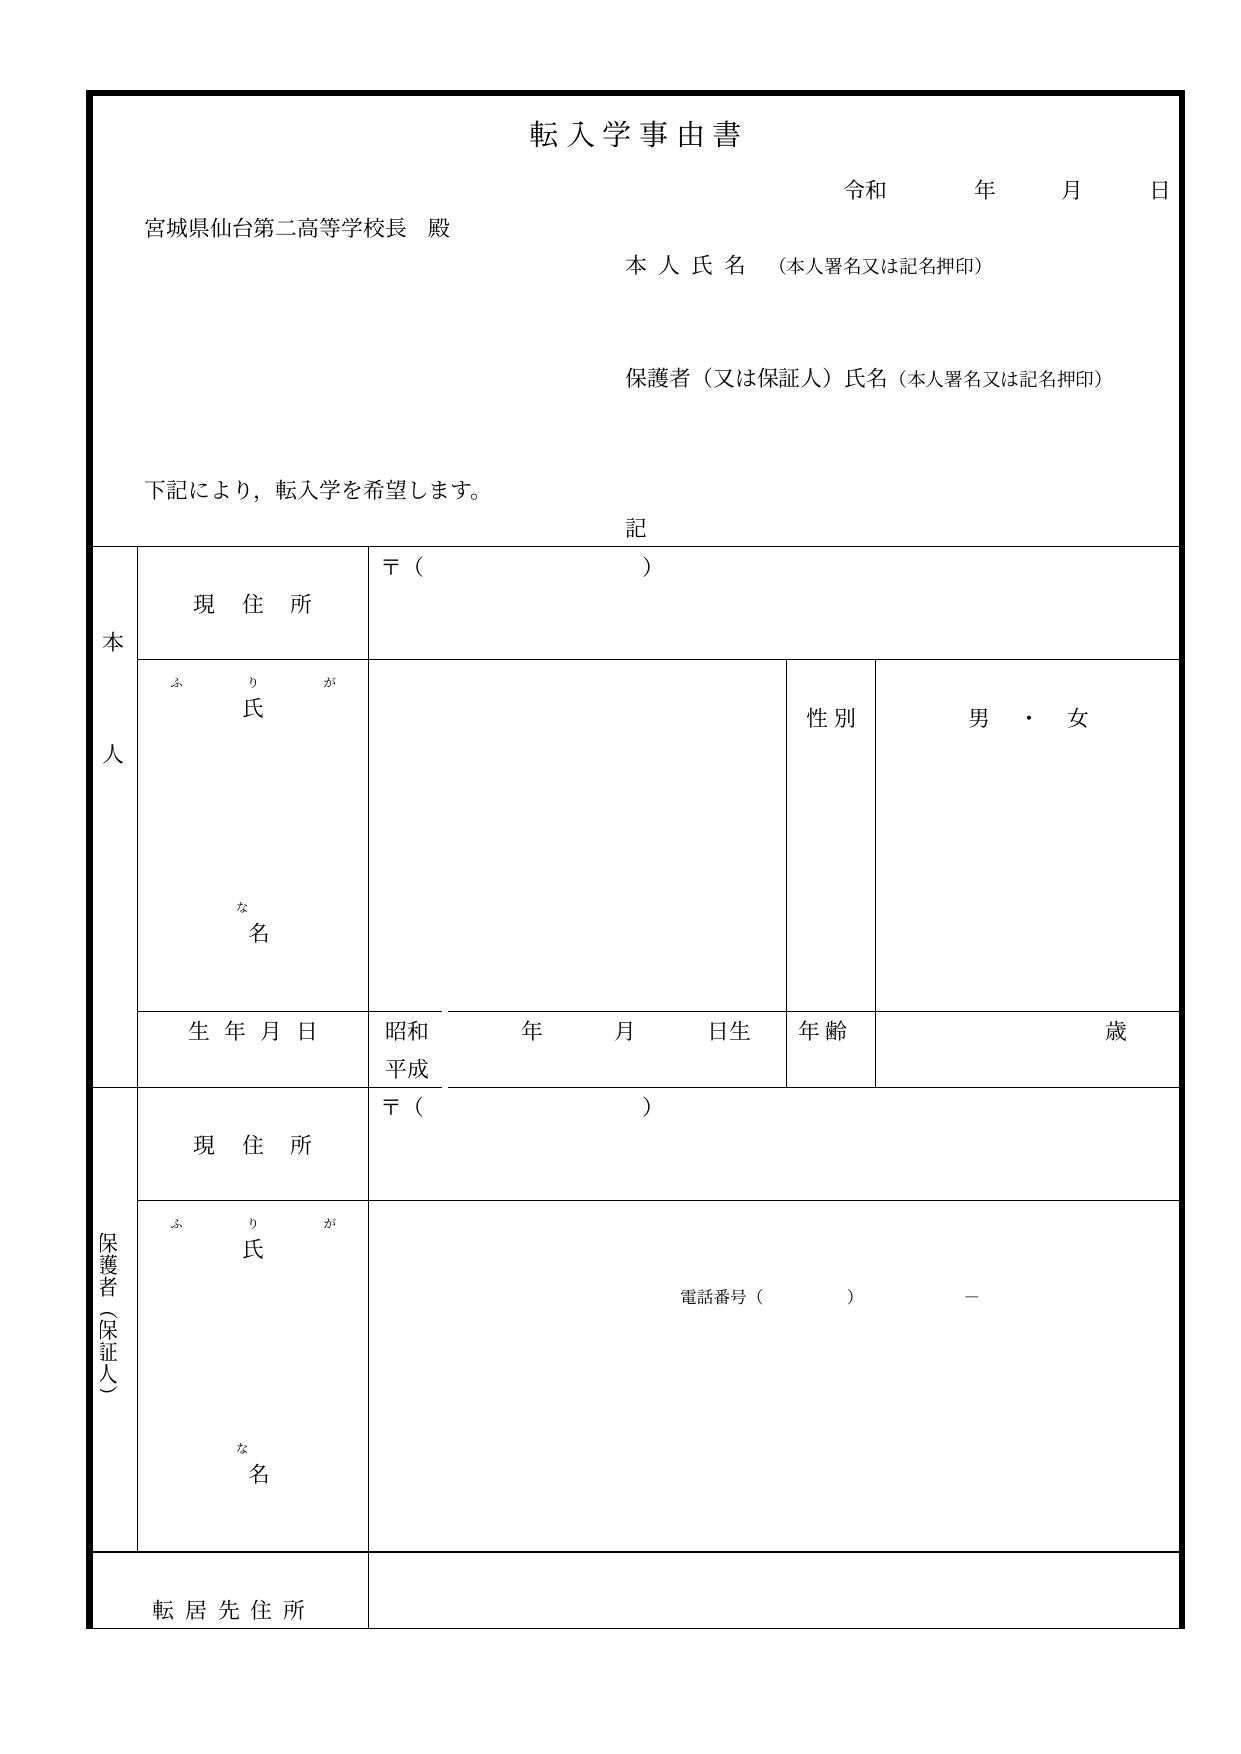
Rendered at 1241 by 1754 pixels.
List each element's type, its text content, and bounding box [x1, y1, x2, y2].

table_cell [138, 1201, 368, 1551]
table_cell 本 人 [93, 547, 137, 1087]
table_cell 歳 [876, 1012, 1179, 1087]
table_cell [369, 1201, 1179, 1276]
table_cell 年 齢 [787, 1012, 875, 1087]
table_cell 男 ・ 女 [876, 660, 1179, 1011]
table_cell 現住所 [138, 1088, 368, 1200]
table_cell 保護者（保証人） [93, 1088, 137, 1551]
table_cell 電話番号（ ） － [369, 1277, 1179, 1551]
table_cell 性 別 [787, 660, 875, 1011]
table_cell 〒（ ） [369, 1088, 1179, 1200]
table_cell 昭和 平成 [369, 1012, 442, 1087]
table_cell 生年月日 [138, 1012, 368, 1087]
table_cell [369, 1553, 1179, 1627]
table_cell [369, 660, 786, 1011]
table_cell 年 月 日生 [448, 1012, 786, 1087]
table_cell 現住所 [138, 547, 368, 659]
table_cell 転居先住所 [93, 1553, 368, 1627]
table_header 転 入 学 事 由 書 令和 年 月 日 宮城県仙台第二高等学校長 殿 本人氏名 （本人署名又は記名押印） 保護者（又は保証人）氏名（本人署名又は記名押印） 下記により，転入学を希望します。 記 [93, 96, 1179, 546]
table_cell 〒（ ） [369, 547, 1179, 659]
table_cell [138, 660, 368, 1011]
